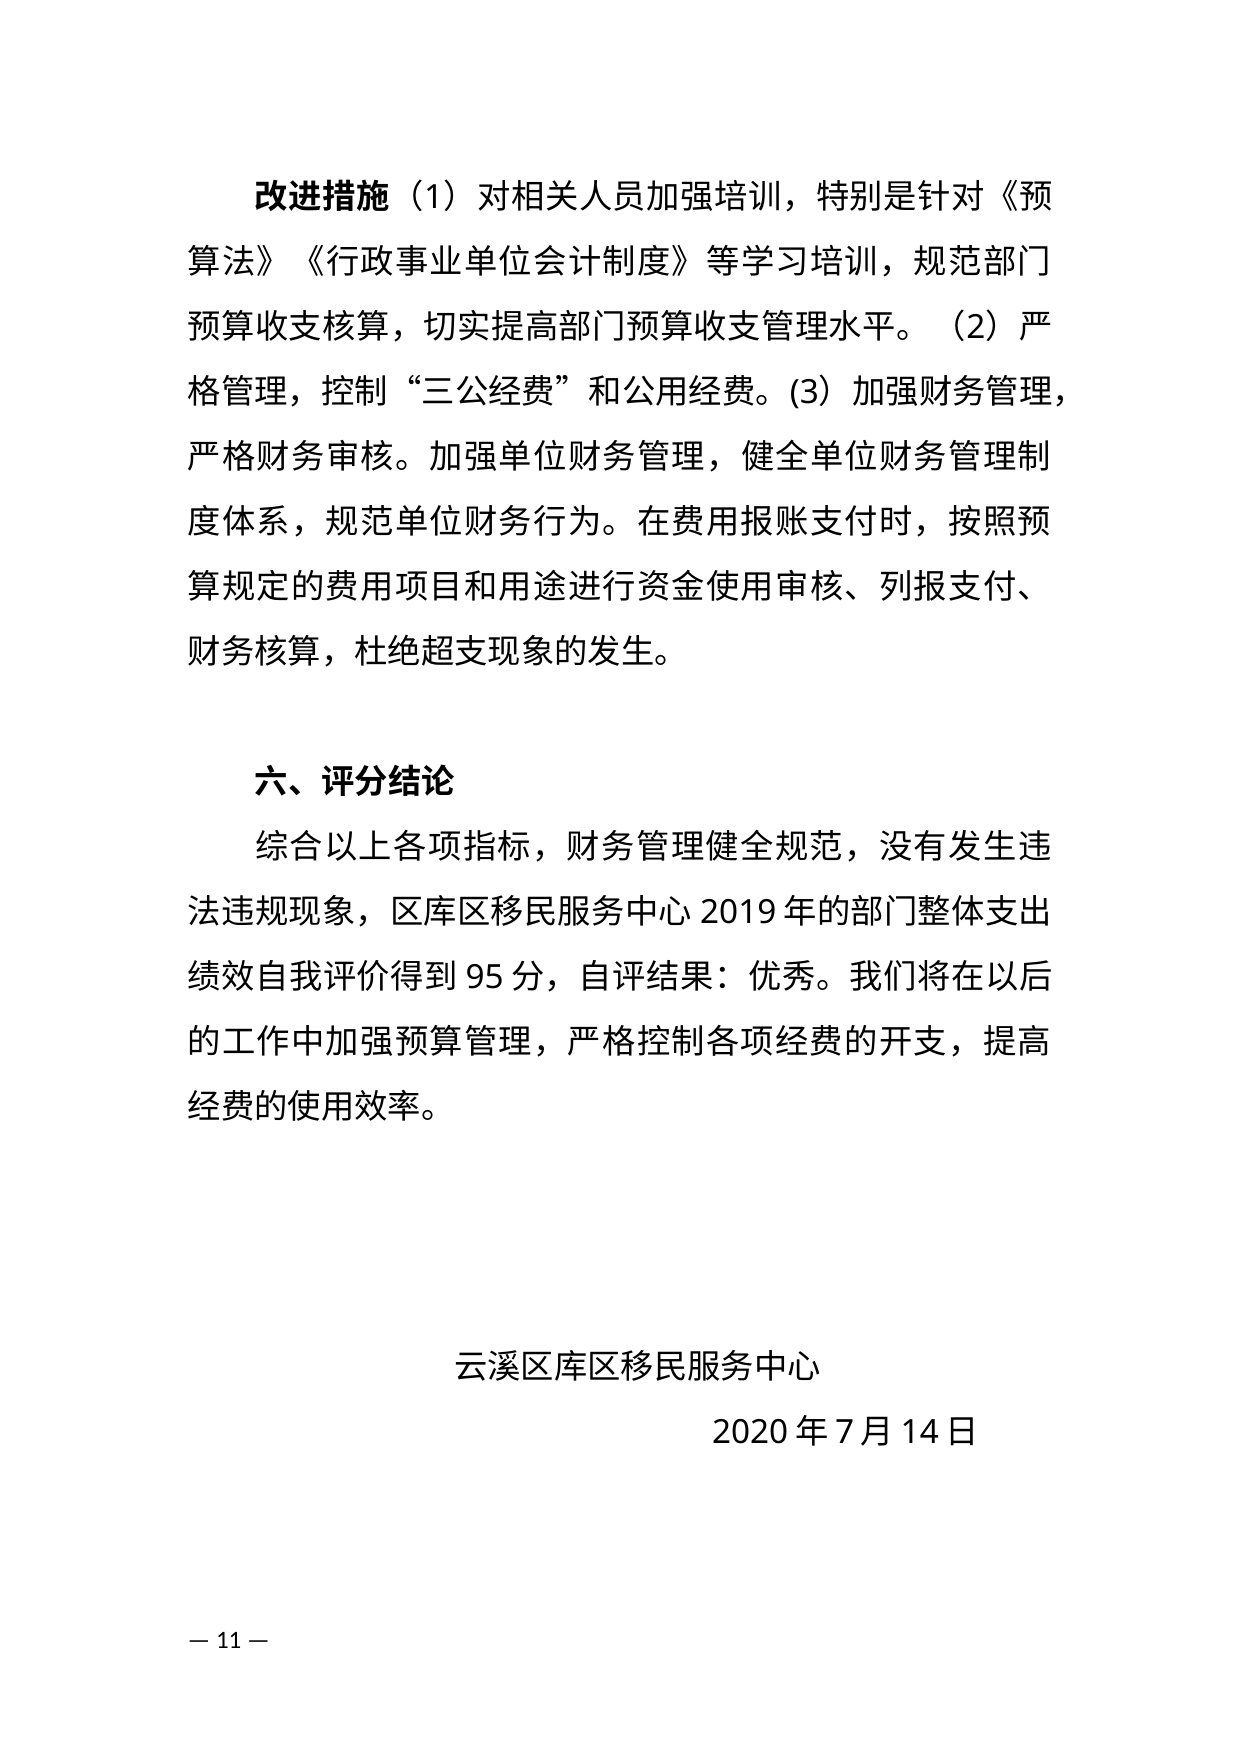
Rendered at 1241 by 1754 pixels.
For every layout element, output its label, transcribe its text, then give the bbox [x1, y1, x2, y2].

text 改进措施（1）对相关人员加强培训，特别是针对《预算法》《行政事业单位会计制度》等学习培训，规范部门预算收支核算，切实提高部门预算收支管理水平。（2）严格管理，控制“三公经费”和公用经费。(3）加强财务管理，严格财务审核。加强单位财务管理，健全单位财务管理制度体系，规范单位财务行为。在费用报账支付时，按照预算规定的费用项目和用途进行资金使用审核、列报支付、财务核算，杜绝超支现象的发生。 [187, 162, 1053, 682]
text 六、评分结论 [187, 747, 1053, 812]
text 综合以上各项指标，财务管理健全规范，没有发生违法违规现象，区库区移民服务中心2019年的部门整体支出绩效自我评价得到95分，自评结果：优秀。我们将在以后的工作中加强预算管理，严格控制各项经费的开支，提高经费的使用效率。 [187, 812, 1053, 1137]
text 云溪区库区移民服务中心 [187, 1332, 1053, 1397]
text 2020年7月14日 [187, 1397, 1053, 1462]
